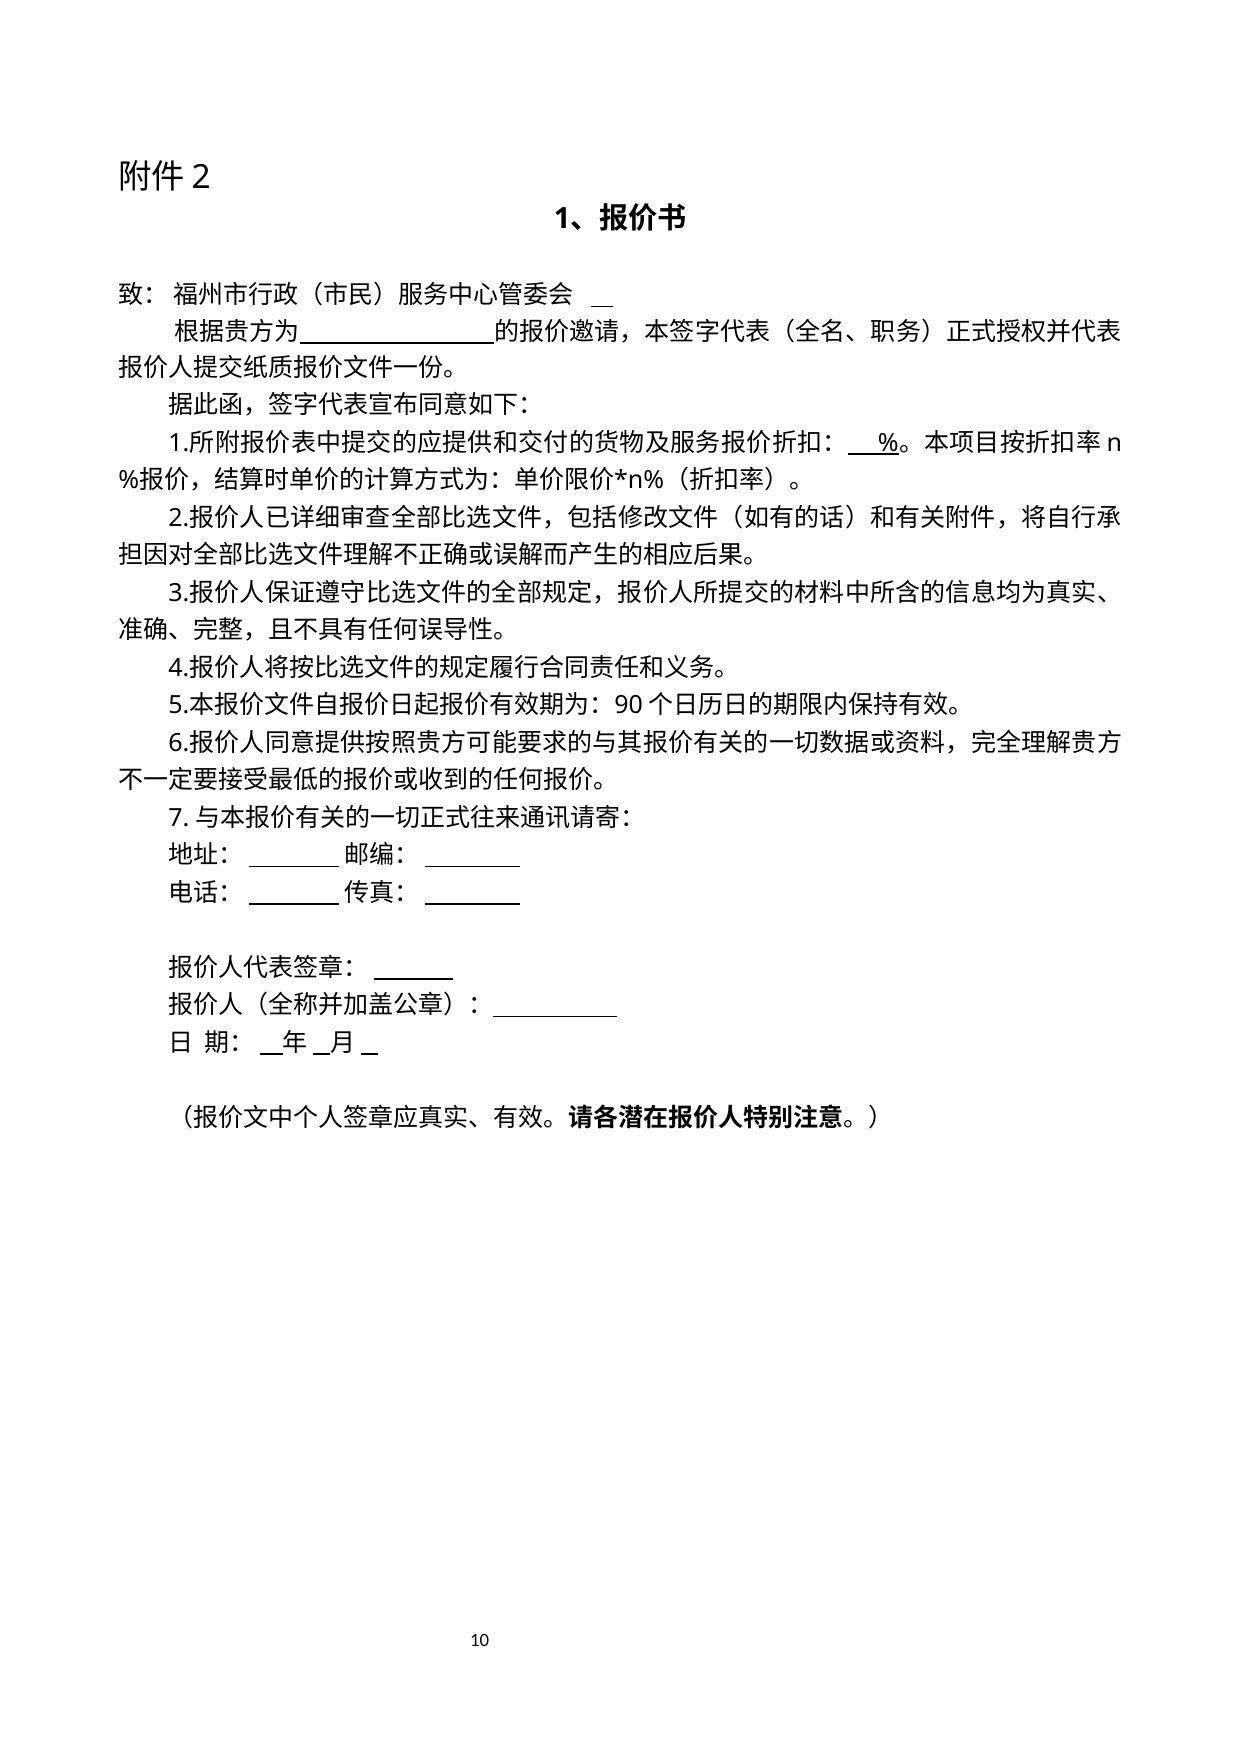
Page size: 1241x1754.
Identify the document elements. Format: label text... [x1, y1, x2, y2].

text 6.报价人同意提供按照贵方可能要求的与其报价有关的一切数据或资料，完全理解贵方不一定要接受最低的报价或收到的任何报价。 [118, 721, 1122, 796]
text 电话： 传真： [118, 871, 1122, 908]
text 3.报价人保证遵守比选文件的全部规定，报价人所提交的材料中所含的信息均为真实、准确、完整，且不具有任何误导性。 [118, 571, 1122, 646]
text 5.本报价文件自报价日起报价有效期为：90个日历日的期限内保持有效。 [118, 683, 1122, 721]
text 地址： 邮编： [118, 833, 1122, 871]
text （报价文中个人签章应真实、有效。请各潜在报价人特别注意。） [118, 1096, 1122, 1133]
text 报价人代表签章： [118, 946, 1122, 983]
text 4.报价人将按比选文件的规定履行合同责任和义务。 [118, 646, 1122, 683]
text 日 期： 年 月 [118, 1021, 1122, 1058]
text 附件2 [118, 150, 1122, 198]
text 1、报价书 [118, 198, 1122, 236]
text 根据贵方为 的报价邀请，本签字代表（全名、职务）正式授权并代表报价人提交纸质报价文件一份。 [118, 311, 1122, 383]
text 据此函，签字代表宣布同意如下： [118, 383, 1122, 421]
text 2.报价人已详细审查全部比选文件，包括修改文件（如有的话）和有关附件，将自行承担因对全部比选文件理解不正确或误解而产生的相应后果。 [118, 496, 1122, 571]
text 7. 与本报价有关的一切正式往来通讯请寄： [118, 796, 1122, 833]
text 报价人（全称并加盖公章）： [118, 983, 1122, 1021]
text 1.所附报价表中提交的应提供和交付的货物及服务报价折扣： %。本项目按折扣率n%报价，结算时单价的计算方式为：单价限价*n%（折扣率）。 [118, 421, 1122, 496]
text 致： 福州市行政（市民）服务中心管委会 [118, 273, 1122, 311]
